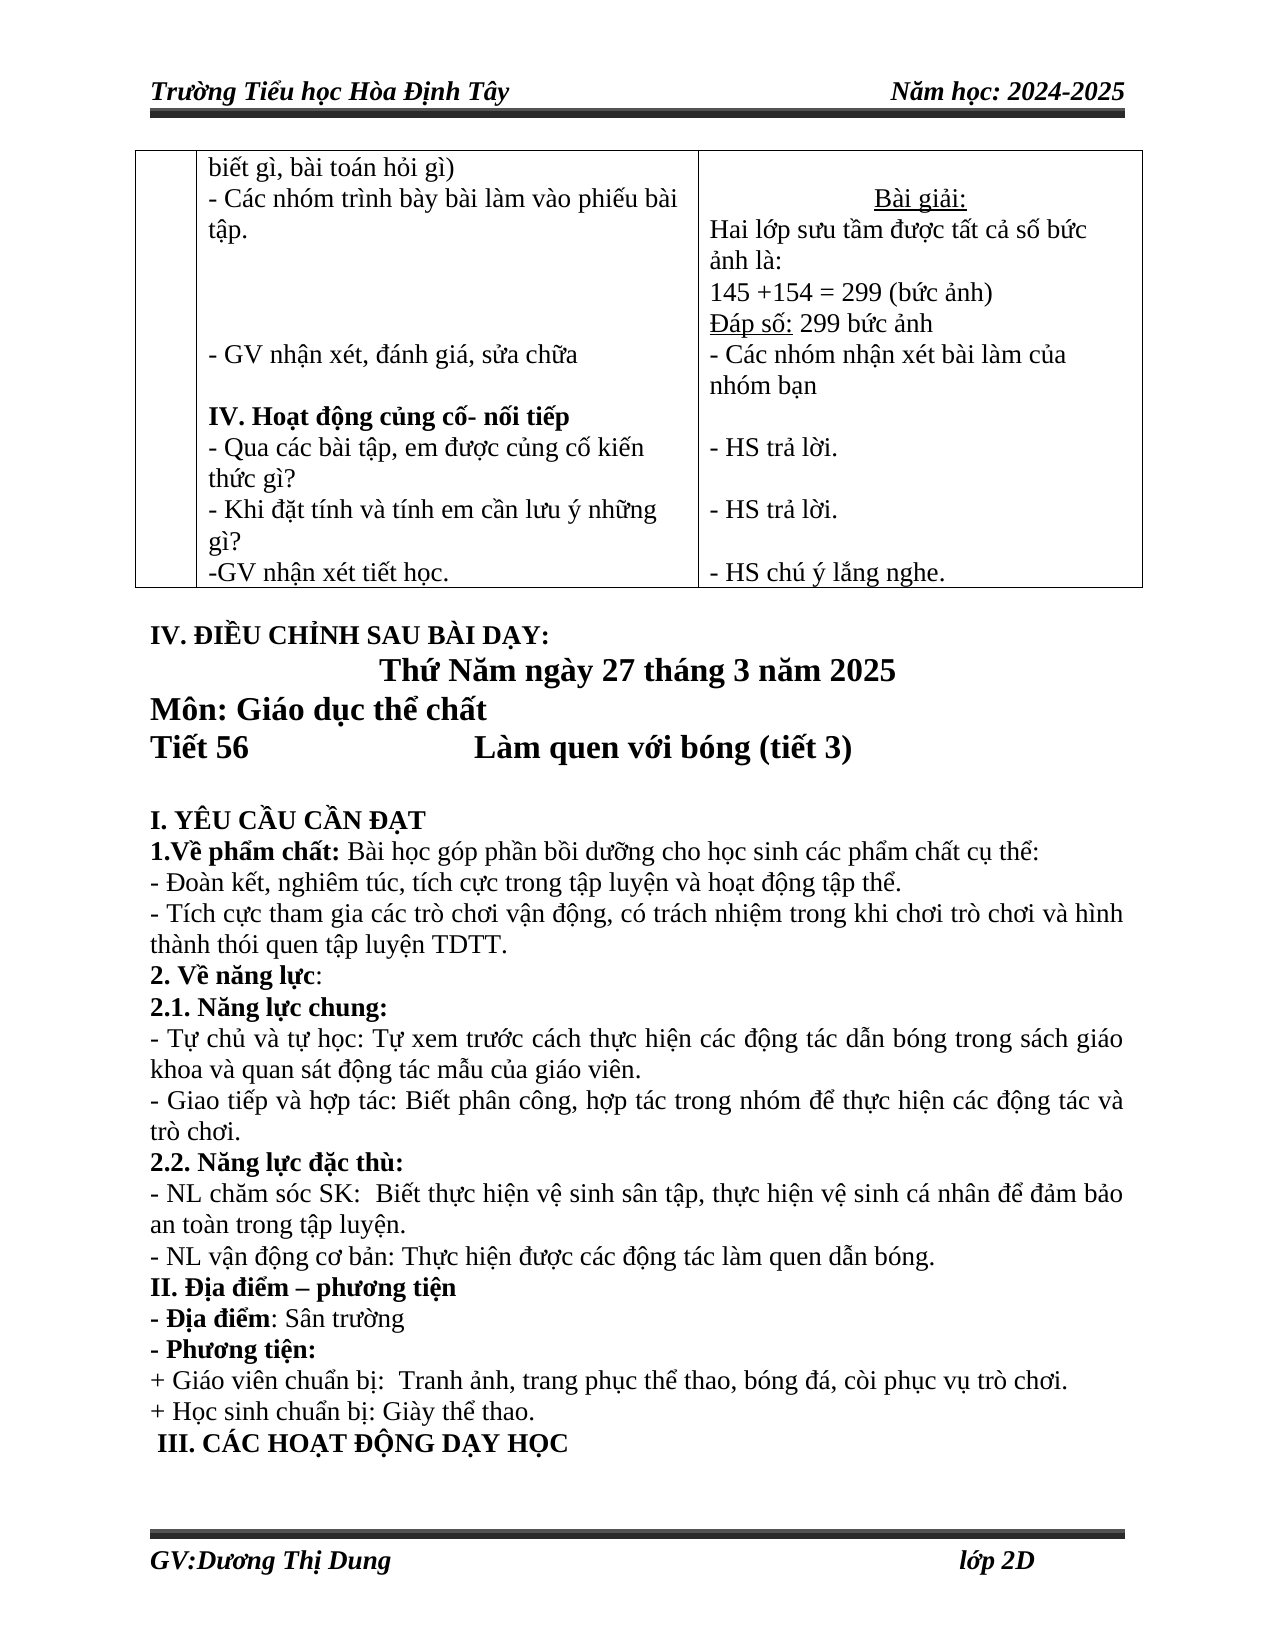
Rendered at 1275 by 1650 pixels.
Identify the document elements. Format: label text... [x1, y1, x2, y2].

text - NL chăm sóc SK: Biết thực hiện vệ sinh sân tập, thực hiện vệ sinh cá nhân để đảm bảo an toàn trong tập luyện. [150, 1177, 1125, 1240]
text - Địa điểm: Sân trường [150, 1302, 1125, 1333]
text - Phương tiện: [150, 1333, 1125, 1364]
text + Giáo viên chuẩn bị: Tranh ảnh, trang phục thể thao, bóng đá, còi phục vụ trò chơi. [150, 1364, 1125, 1396]
text IV. ĐIỀU CHỈNH SAU BÀI DẠY: [150, 619, 1125, 650]
text Thứ Năm ngày 27 tháng 3 năm 2025 [150, 650, 1125, 689]
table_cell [197, 151, 698, 587]
text + Học sinh chuẩn bị: Giày thể thao. [150, 1396, 1125, 1427]
text 2.1. Năng lực chung: [150, 991, 1125, 1022]
text I. YÊU CẦU CẦN ĐẠT [150, 804, 1125, 835]
text - NL vận động cơ bản: Thực hiện được các động tác làm quen dẫn bóng. [150, 1240, 1125, 1271]
text II. Địa điểm – phương tiện [150, 1271, 1125, 1302]
text 2. Về năng lực: [150, 959, 1125, 991]
table_cell [136, 151, 196, 587]
text - Tích cực tham gia các trò chơi vận động, có trách nhiệm trong khi chơi trò chơi và hình thành thói quen tập luyện TDTT. [150, 897, 1125, 959]
text 2.2. Năng lực đặc thù: [150, 1146, 1125, 1177]
text - Đoàn kết, nghiêm túc, tích cực trong tập luyện và hoạt động tập thể. [150, 866, 1125, 897]
text - Tự chủ và tự học: Tự xem trước cách thực hiện các động tác dẫn bóng trong sách giáo khoa và quan sát động tác mẫu của giáo viên. [150, 1022, 1125, 1084]
text - Giao tiếp và hợp tác: Biết phân công, hợp tác trong nhóm để thực hiện các động tác và trò chơi. [150, 1084, 1125, 1146]
text Môn: Giáo dục thể chất [150, 689, 1125, 727]
text Tiết 56 Làm quen với bóng (tiết 3) [150, 727, 1125, 765]
text III. CÁC HOẠT ĐỘNG DẠY HỌC [150, 1427, 1125, 1458]
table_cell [699, 151, 1142, 587]
text 1.Về phẩm chất: Bài học góp phần bồi dưỡng cho học sinh các phẩm chất cụ thể: [150, 835, 1125, 866]
